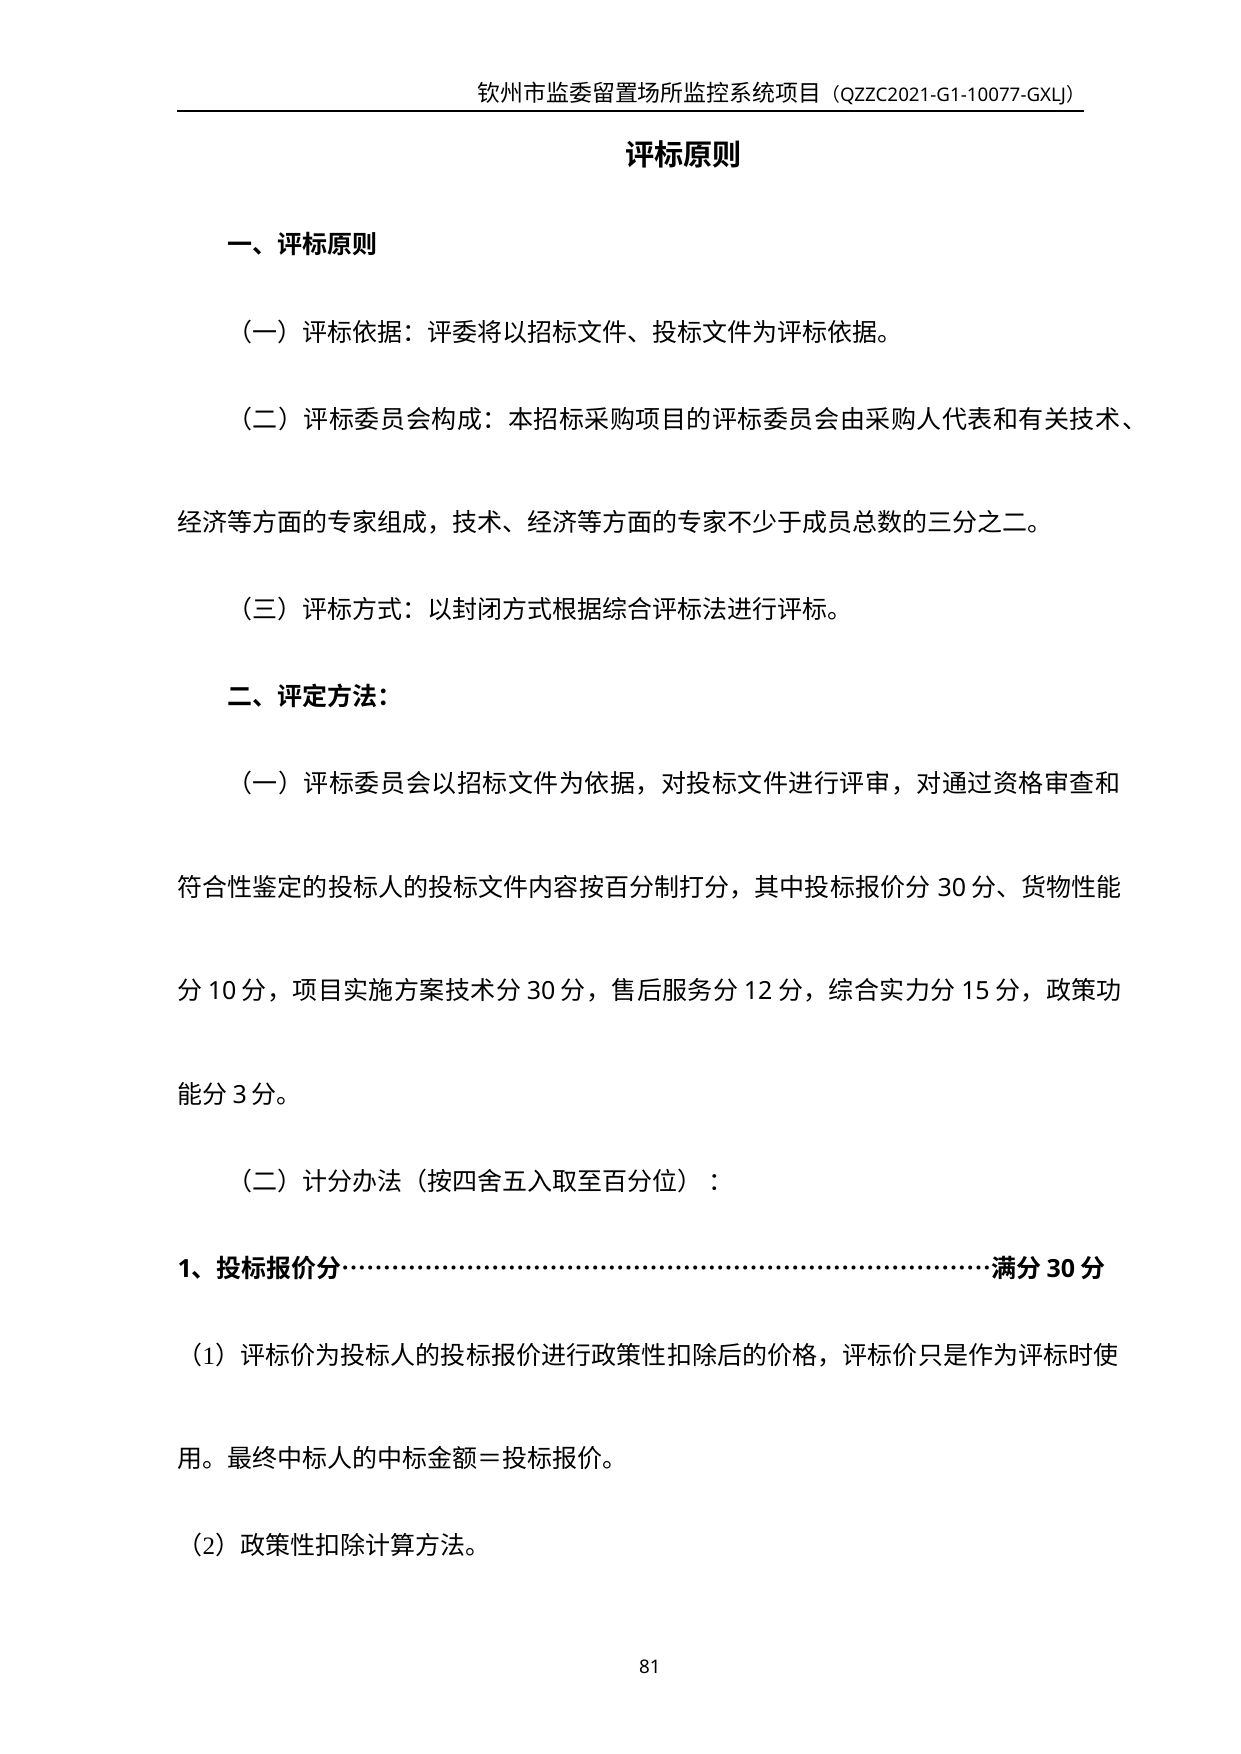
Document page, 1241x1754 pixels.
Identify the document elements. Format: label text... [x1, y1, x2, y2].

text 1、投标报价分……………………………………………………………………满分30分 [177, 1232, 1122, 1301]
text （1）评标价为投标人的投标报价进行政策性扣除后的价格，评标价只是作为评标时使用。最终中标人的中标金额＝投标报价。 [177, 1319, 1122, 1491]
text （一）评标委员会以招标文件为依据，对投标文件进行评审，对通过资格审查和符合性鉴定的投标人的投标文件内容按百分制打分，其中投标报价分30分、货物性能分10分，项目实施方案技术分30分，售后服务分12分，综合实力分15分，政策功能分3分。 [177, 747, 1122, 1127]
text （2）政策性扣除计算方法。 [177, 1509, 1122, 1578]
text （一）评标依据：评委将以招标文件、投标文件为评标依据。 [177, 296, 1122, 364]
text （二）评标委员会构成：本招标采购项目的评标委员会由采购人代表和有关技术、经济等方面的专家组成，技术、经济等方面的专家不少于成员总数的三分之二。 [177, 383, 1122, 555]
text （二）计分办法（按四舍五入取至百分位） ： [177, 1145, 1122, 1214]
text （三）评标方式：以封闭方式根据综合评标法进行评标。 [177, 573, 1122, 642]
text 评标原则 [177, 118, 1122, 187]
text 二、评定方法： [177, 660, 1122, 729]
text 一、评标原则 [177, 208, 1122, 277]
